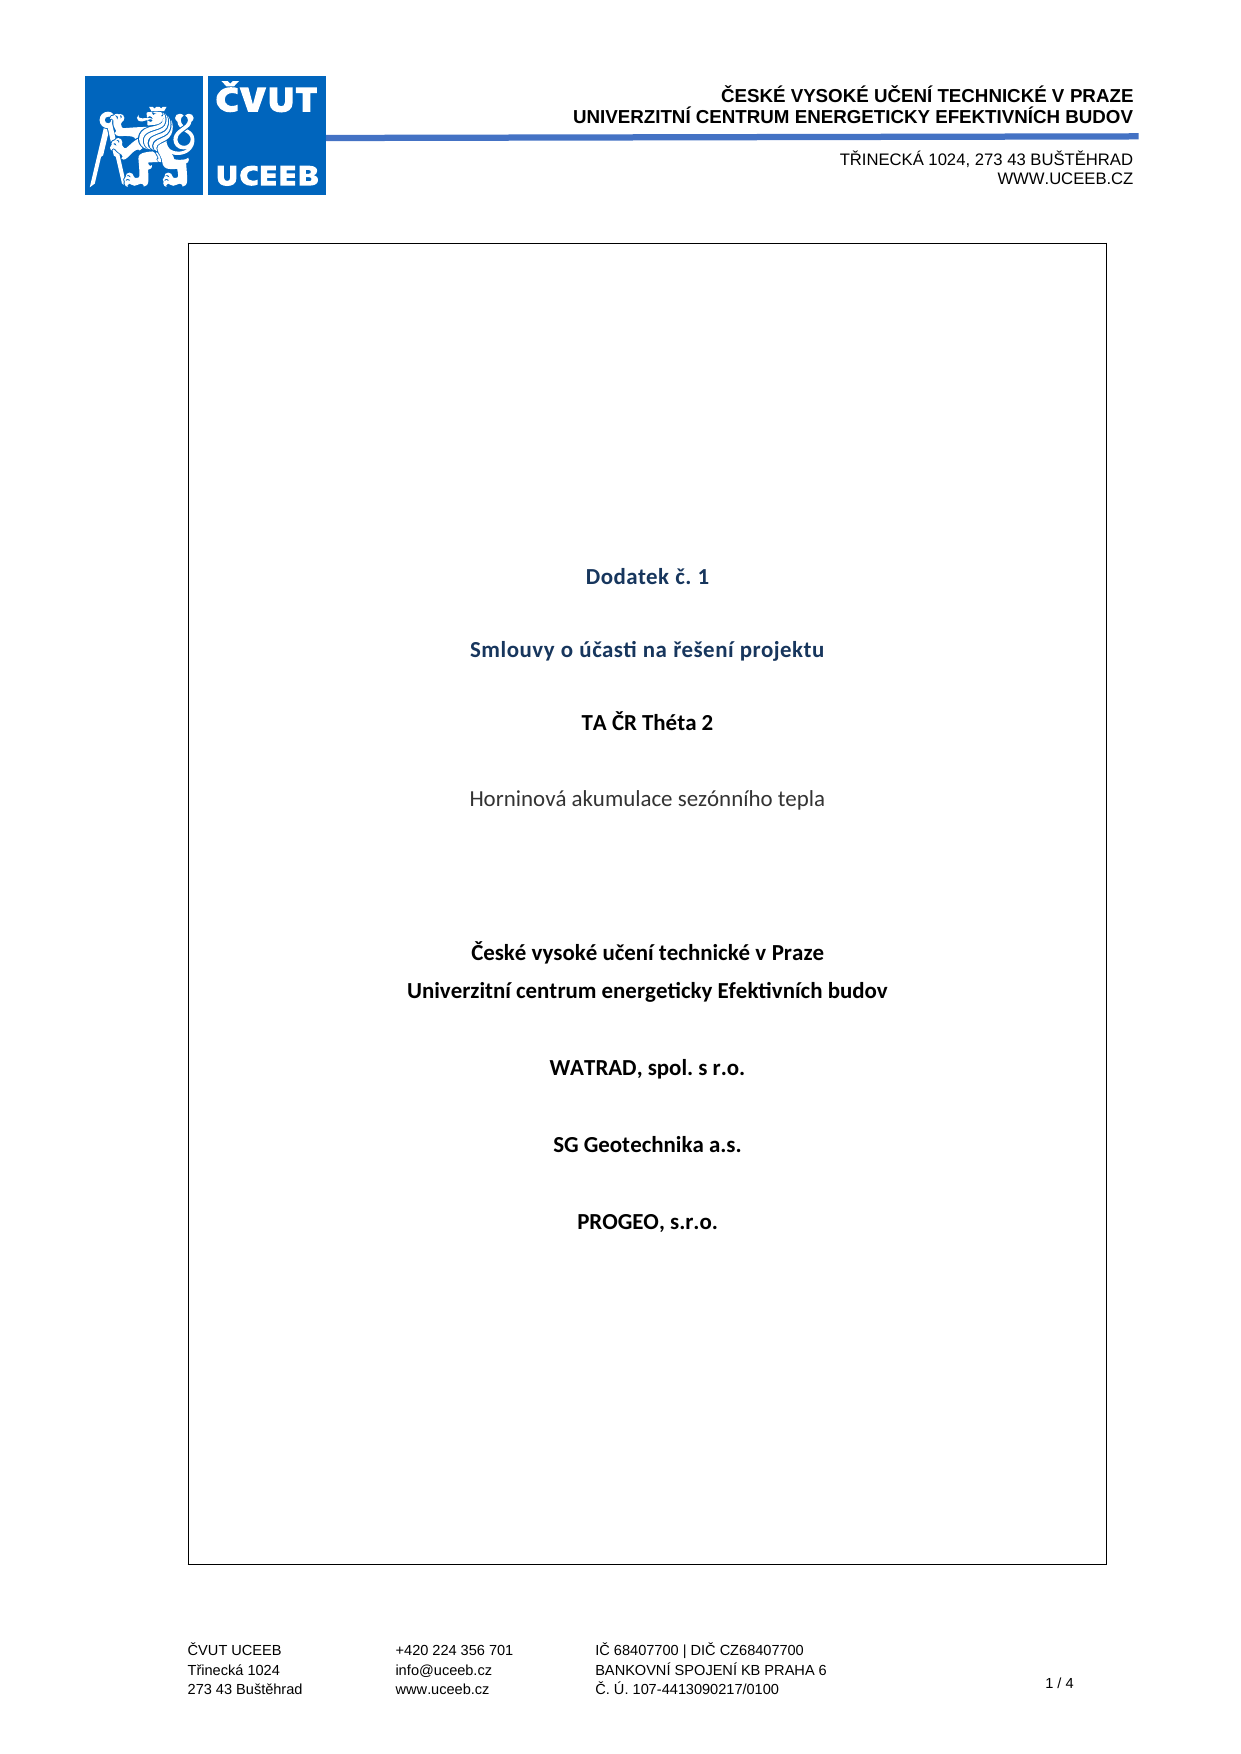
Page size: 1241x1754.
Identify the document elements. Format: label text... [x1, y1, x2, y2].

table_header Dodatek č. 1 Smlouvy o účasti na řešení projektu TA ČR Théta 2 Horninová akumulace sezónního tepla České vysoké učení technické v Praze Univerzitní centrum energeticky Efektivních budov WATRAD, spol. s r.o. SG Geotechnika a.s. PROGEO, s.r.o. [189, 244, 1106, 1564]
